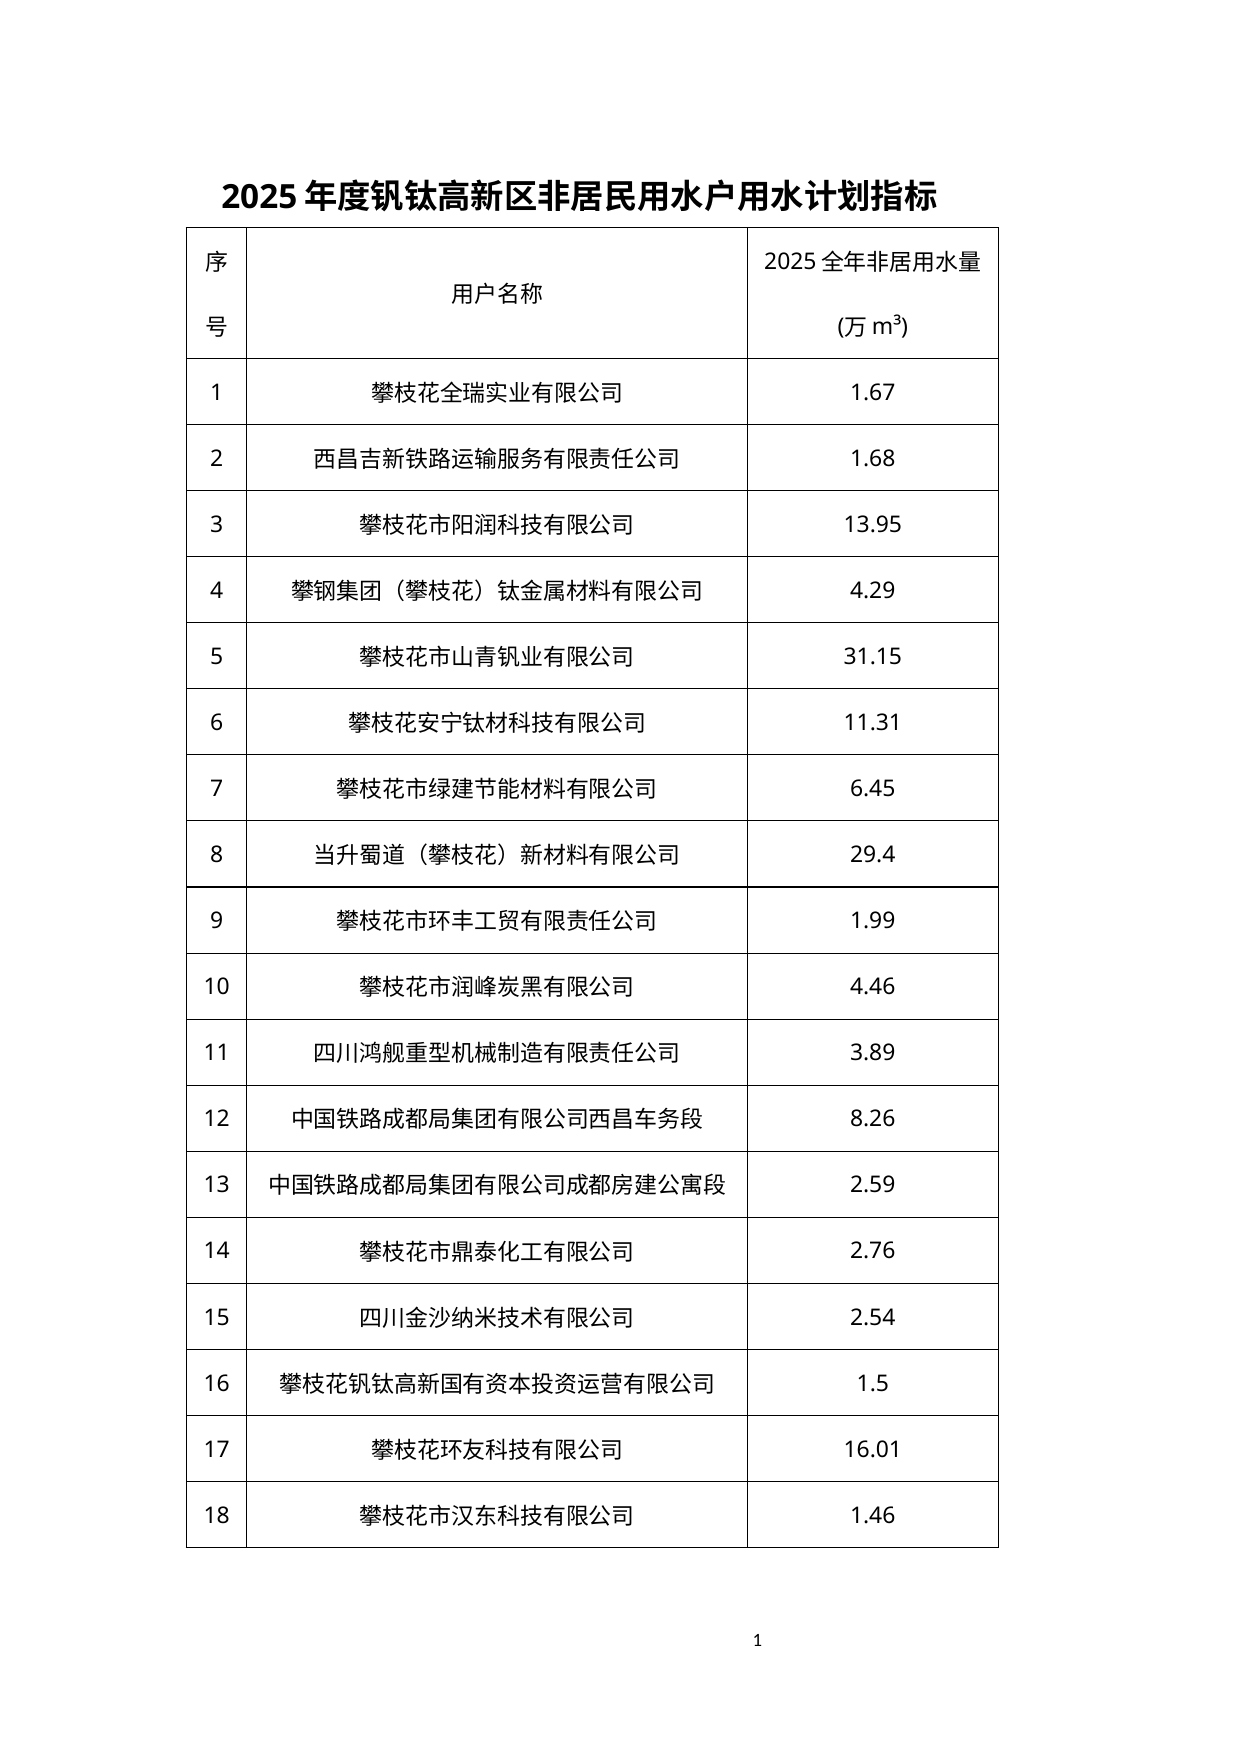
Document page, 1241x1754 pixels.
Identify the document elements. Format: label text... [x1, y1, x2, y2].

table_header 序号 [187, 228, 246, 358]
table_cell 中国铁路成都局集团有限公司西昌车务段 [247, 1086, 747, 1151]
table_cell 29.4 [748, 821, 998, 886]
text 2025年度钒钛高新区非居民用水户用水计划指标 [187, 162, 1053, 227]
table_cell 15 [187, 1284, 246, 1349]
table_cell 2 [187, 425, 246, 490]
table_cell 16.01 [748, 1416, 998, 1481]
table_cell 5 [187, 623, 246, 688]
table_cell 攀枝花市汉东科技有限公司 [247, 1482, 747, 1547]
table_cell 四川金沙纳米技术有限公司 [247, 1284, 747, 1349]
table_header 用户名称 [247, 228, 747, 358]
table_cell 攀钢集团（攀枝花）钛金属材料有限公司 [247, 557, 747, 622]
table_cell 18 [187, 1482, 246, 1547]
table_cell 攀枝花安宁钛材科技有限公司 [247, 689, 747, 754]
table_cell 攀枝花市润峰炭黑有限公司 [247, 954, 747, 1018]
table_cell 1.99 [748, 888, 998, 952]
table_cell 11 [187, 1020, 246, 1084]
table_cell 1.5 [748, 1350, 998, 1415]
table_cell 14 [187, 1218, 246, 1283]
table_cell 1.68 [748, 425, 998, 490]
table_cell 2.76 [748, 1218, 998, 1283]
table_cell 11.31 [748, 689, 998, 754]
table_cell 12 [187, 1086, 246, 1151]
table_cell 17 [187, 1416, 246, 1481]
table_header 2025全年非居用水量(万m³) [748, 228, 998, 358]
table_cell 中国铁路成都局集团有限公司成都房建公寓段 [247, 1152, 747, 1217]
table_cell 3.89 [748, 1020, 998, 1084]
table_cell 4.46 [748, 954, 998, 1018]
table_cell 13.95 [748, 491, 998, 556]
table_cell 6.45 [748, 755, 998, 820]
table_cell 当升蜀道（攀枝花）新材料有限公司 [247, 821, 747, 886]
table_cell 4 [187, 557, 246, 622]
table_cell 16 [187, 1350, 246, 1415]
table_cell 4.29 [748, 557, 998, 622]
table_cell 攀枝花全瑞实业有限公司 [247, 359, 747, 424]
table_cell 3 [187, 491, 246, 556]
table_cell 攀枝花市鼎泰化工有限公司 [247, 1218, 747, 1283]
table_cell 2.59 [748, 1152, 998, 1217]
table_cell 31.15 [748, 623, 998, 688]
table_cell 8 [187, 821, 246, 886]
table_cell 西昌吉新铁路运输服务有限责任公司 [247, 425, 747, 490]
table_cell 6 [187, 689, 246, 754]
table_cell 1.46 [748, 1482, 998, 1547]
table_cell 攀枝花市环丰工贸有限责任公司 [247, 888, 747, 952]
table_cell 8.26 [748, 1086, 998, 1151]
table_cell 1.67 [748, 359, 998, 424]
table_cell 2.54 [748, 1284, 998, 1349]
table_cell 攀枝花市山青钒业有限公司 [247, 623, 747, 688]
table_cell 攀枝花环友科技有限公司 [247, 1416, 747, 1481]
table_cell 13 [187, 1152, 246, 1217]
table_cell 1 [187, 359, 246, 424]
table_cell 9 [187, 888, 246, 952]
table_cell 攀枝花市阳润科技有限公司 [247, 491, 747, 556]
table_cell 四川鸿舰重型机械制造有限责任公司 [247, 1020, 747, 1084]
table_cell 10 [187, 954, 246, 1018]
table_cell 攀枝花市绿建节能材料有限公司 [247, 755, 747, 820]
table_cell 7 [187, 755, 246, 820]
table_cell 攀枝花钒钛高新国有资本投资运营有限公司 [247, 1350, 747, 1415]
